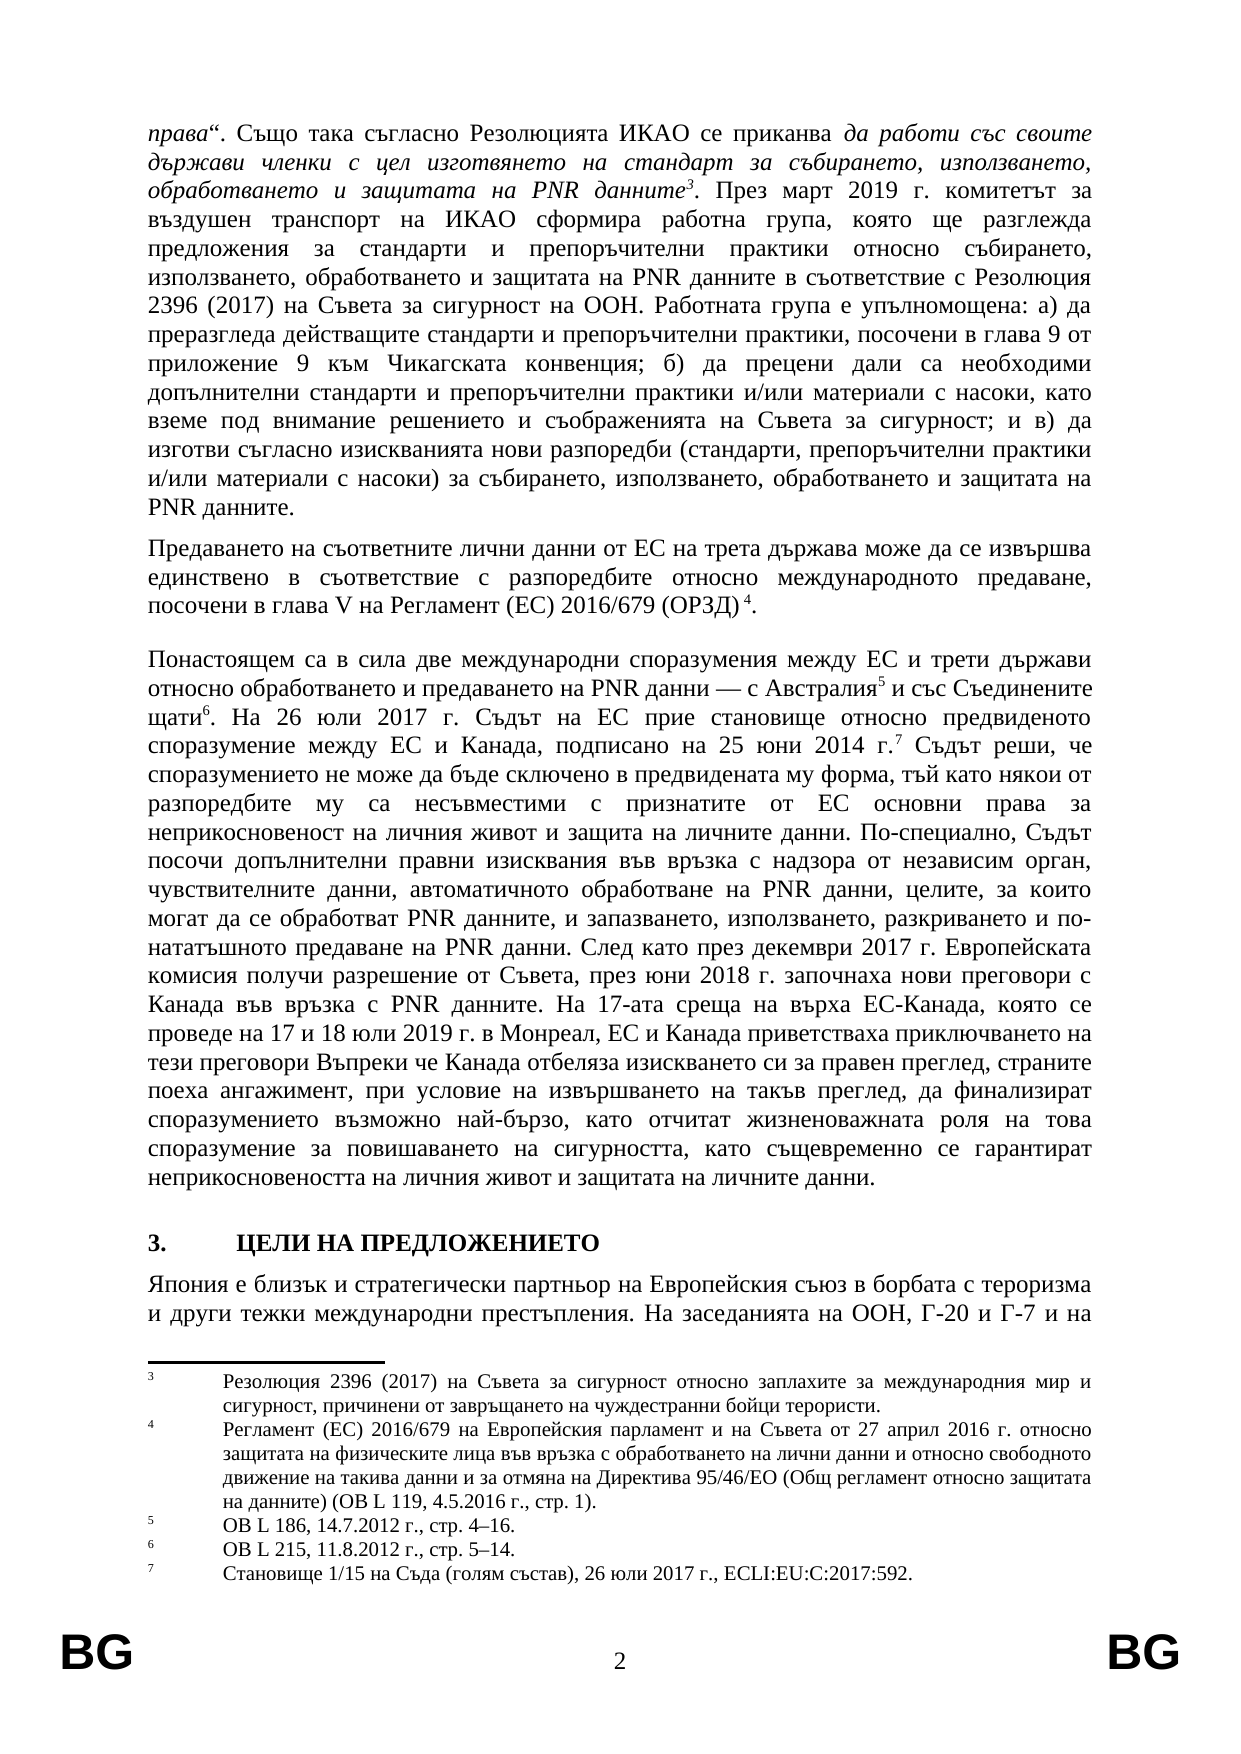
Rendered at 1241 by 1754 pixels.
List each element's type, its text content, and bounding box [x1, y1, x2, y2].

text Понастоящем са в сила две международни споразумения между ЕС и трети държави относно обработването и предаването на PNR данни — с Австралия и със Съединените щати. На 26 юли 2017 г. Съдът на ЕС прие становище относно предвиденото споразумение между ЕС и Канада, подписано на 25 юни 2014 г. Съдът реши, че споразумението не може да бъде сключено в предвидената му форма, тъй като някои от разпоредбите му са несъвместими с признатите от ЕС основни права за неприкосновеност на личния живот и защита на личните данни. По-специално, Съдът посочи допълнителни правни изисквания във връзка с надзора от независим орган, чувствителните данни, автоматичното обработване на PNR данни, целите, за които могат да се обработват PNR данните, и запазването, използването, разкриването и по-нататъшното предаване на PNR данни. След като през декември 2017 г. Европейската комисия получи разрешение от Съвета, през юни 2018 г. започнаха нови преговори с Канада във връзка с PNR данните. На 17-ата среща на върха ЕС-Канада, която се проведе на 17 и 18 юли 2019 г. в Монреал, ЕС и Канада приветстваха приключването на тези преговори Въпреки че Канада отбеляза изискването си за правен преглед, страните поеха ангажимент, при условие на извършването на такъв преглед, да финализират споразумението възможно най-бързо, като отчитат жизненоважната роля на това споразумение за повишаването на сигурността, като същевременно се гарантират неприкосновеността на личния живот и защитата на личните данни. [148, 644, 1093, 1191]
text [148, 1269, 1093, 1327]
subtitle 3. ЦЕЛИ НА ПРЕДЛОЖЕНИЕТО [148, 1228, 1093, 1257]
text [148, 118, 1093, 521]
text Предаването на съответните лични данни от ЕС на трета държава може да се извършва единствено в съответствие с разпоредбите относно международното предаване, посочени в глава V на Регламент (ЕС) 2016/679 (ОРЗД) . [148, 533, 1093, 619]
